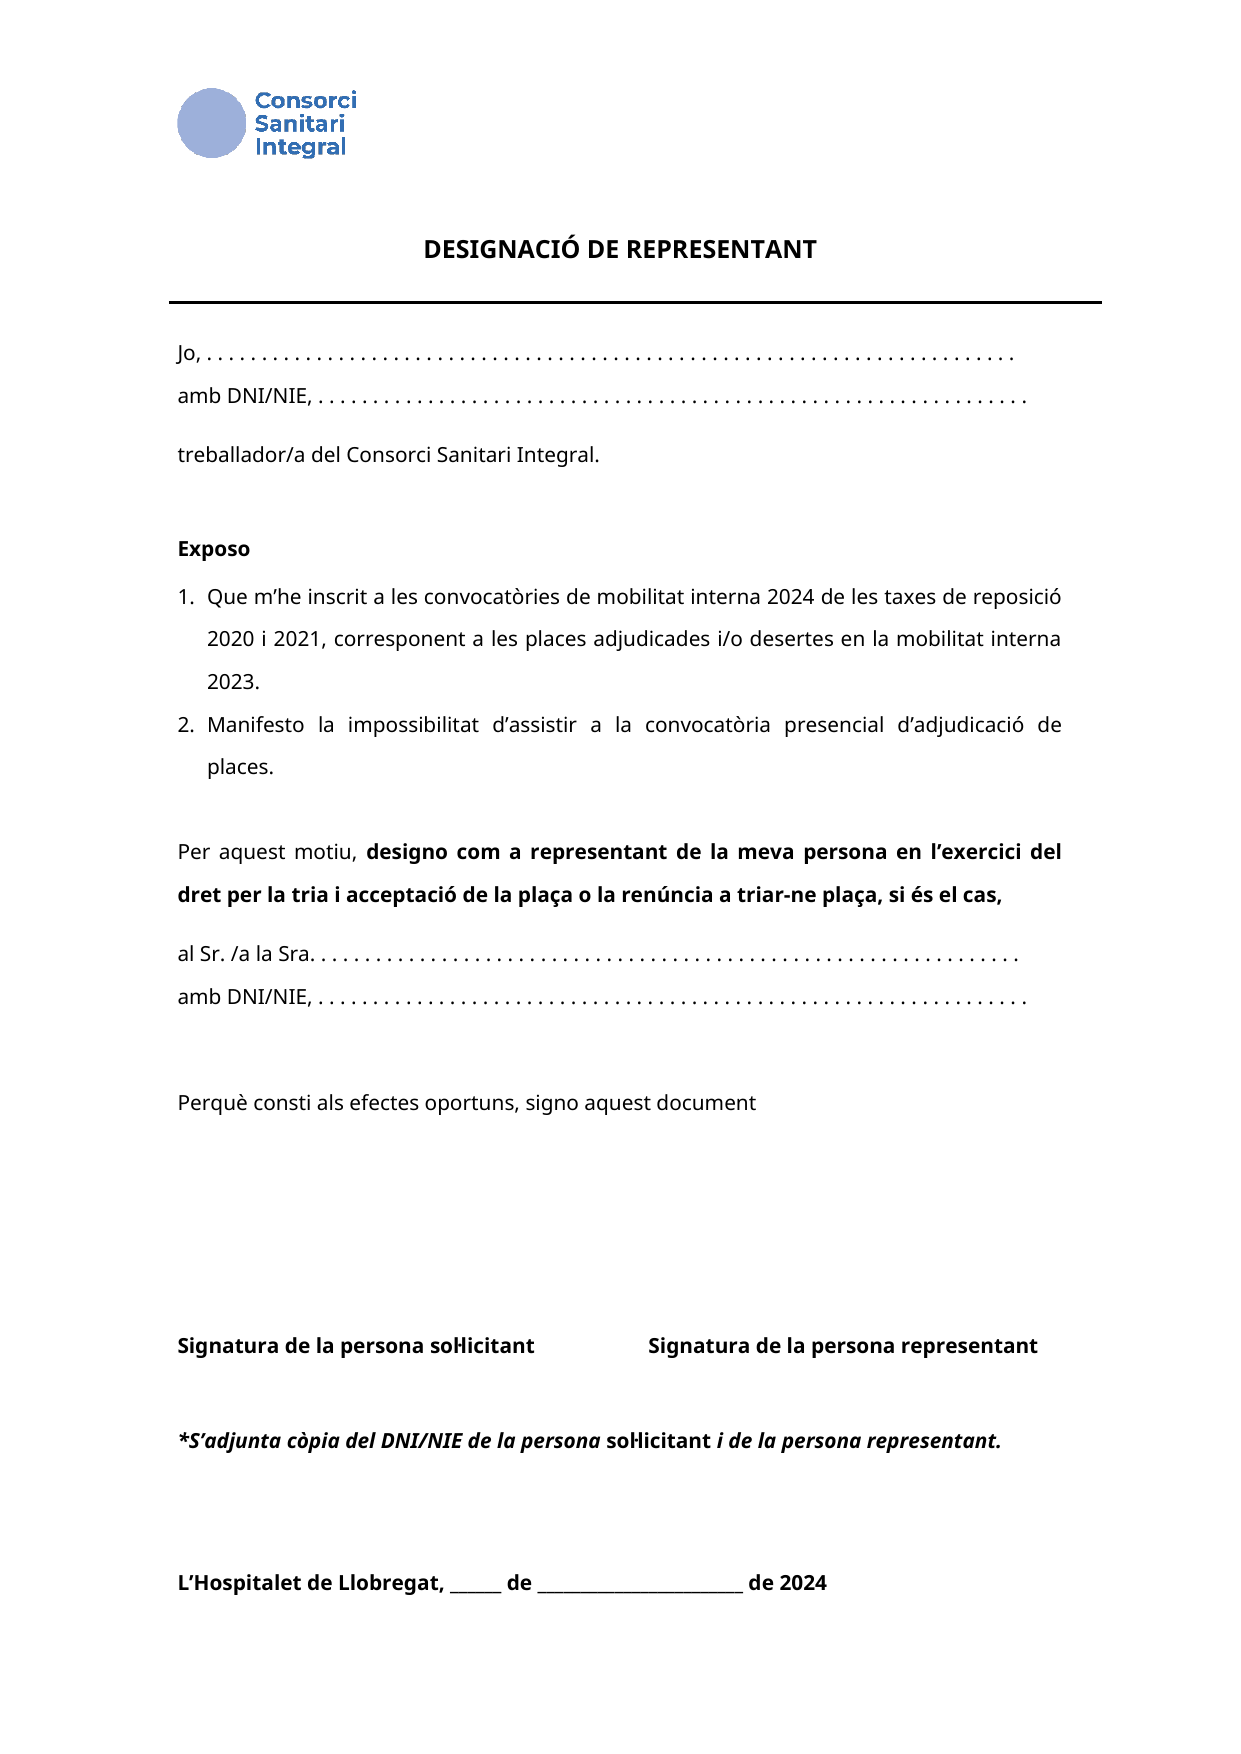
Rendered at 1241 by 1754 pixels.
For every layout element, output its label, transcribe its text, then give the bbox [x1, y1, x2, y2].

text L’Hospitalet de Llobregat, ______ de ________________________ de 2024 [177, 1568, 1063, 1596]
text al Sr. /a la Sra. . . . . . . . . . . . . . . . . . . . . . . . . . . . . . . . . . . . . . . . . . . . . . . . . . . . . . . . . . . . . . . . . amb DNI/NIE, . . . . . . . . . . . . . . . . . . . . . . . . . . . . . . . . . . . . . . . . . . . . . . . . . . . . . . . . . . . . . . . . . [177, 939, 1063, 1010]
text Perquè consti als efectes oportuns, signo aquest document [177, 1088, 1063, 1117]
text Exposo [177, 534, 1063, 563]
list Que m’he inscrit a les convocatòries de mobilitat interna 2024 de les taxes de reposició 2020 i 2021, corresponent a les places adjudicades i/o desertes en la mobilitat interna 2023. [177, 582, 1063, 696]
text DESIGNACIÓ DE REPRESENTANT [177, 231, 1063, 265]
picture [177, 88, 357, 159]
text treballador/a del Consorci Sanitari Integral. [177, 440, 1063, 468]
text Jo, . . . . . . . . . . . . . . . . . . . . . . . . . . . . . . . . . . . . . . . . . . . . . . . . . . . . . . . . . . . . . . . . . . . . . . . . . . amb DNI/NIE, . . . . . . . . . . . . . . . . . . . . . . . . . . . . . . . . . . . . . . . . . . . . . . . . . . . . . . . . . . . . . . . . . [177, 338, 1063, 409]
text *S’adjunta còpia del DNI/NIE de la persona sol·licitant i de la persona representant. [177, 1426, 1063, 1454]
text Signatura de la persona sol·licitant Signatura de la persona representant [177, 1331, 1063, 1359]
list Per aquest motiu, designo com a representant de la meva persona en l’exercici del dret per la tria i acceptació de la plaça o la renúncia a triar-ne plaça, si és el cas, [177, 837, 1063, 908]
list Manifesto la impossibilitat d’assistir a la convocatòria presencial d’adjudicació de places. [177, 710, 1063, 781]
